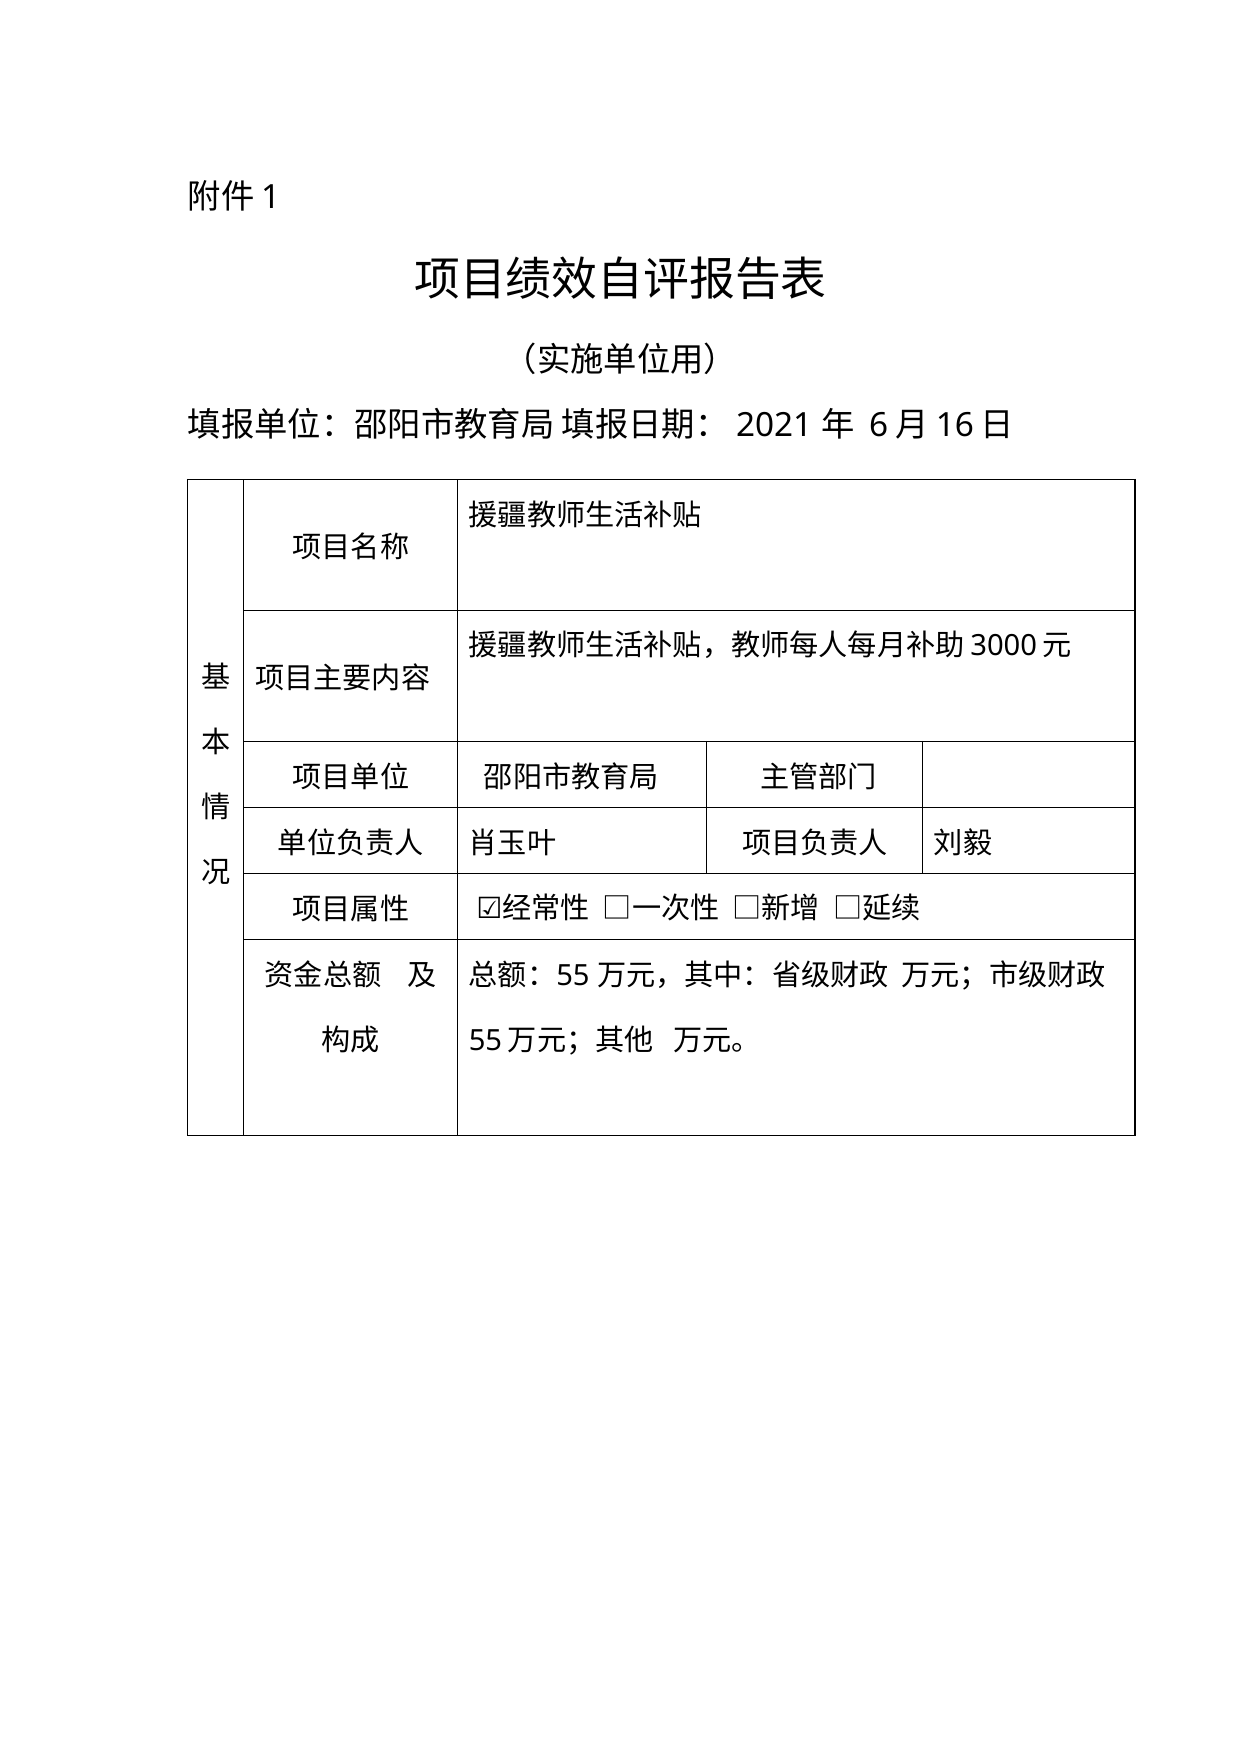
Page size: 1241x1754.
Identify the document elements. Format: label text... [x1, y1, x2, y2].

table_cell 总额：55 万元，其中：省级财政 万元；市级财政 55万元；其他 万元。 [458, 940, 1134, 1135]
table_cell ☑经常性 □一次性 □新增 □延续 [458, 874, 1134, 939]
text 项目绩效自评报告表 [187, 227, 1053, 324]
text 填报单位：邵阳市教育局 填报日期： 2021 年 6月 16日 [187, 389, 1053, 454]
table_cell 刘毅 [923, 808, 1134, 873]
table_cell 单位负责人 [244, 808, 457, 873]
table_cell 邵阳市教育局 [458, 742, 706, 807]
table_cell 资金总额 及构成 [244, 940, 457, 1135]
text （实施单位用） [187, 324, 1053, 389]
text 附件1 [187, 162, 1053, 227]
table_cell 援疆教师生活补贴，教师每人每月补助3000元 [458, 611, 1134, 741]
table_header 项目名称 [244, 480, 457, 610]
table_cell 项目主要内容 [244, 611, 457, 741]
table_header 基本情况 [188, 480, 243, 1135]
table_cell 项目负责人 [707, 808, 922, 873]
table_cell 主管部门 [707, 742, 922, 807]
table_header 援疆教师生活补贴 [458, 480, 1134, 610]
table_cell 肖玉叶 [458, 808, 706, 873]
table_cell 项目属性 [244, 874, 457, 939]
table_cell [923, 742, 1134, 807]
table_cell 项目单位 [244, 742, 457, 807]
